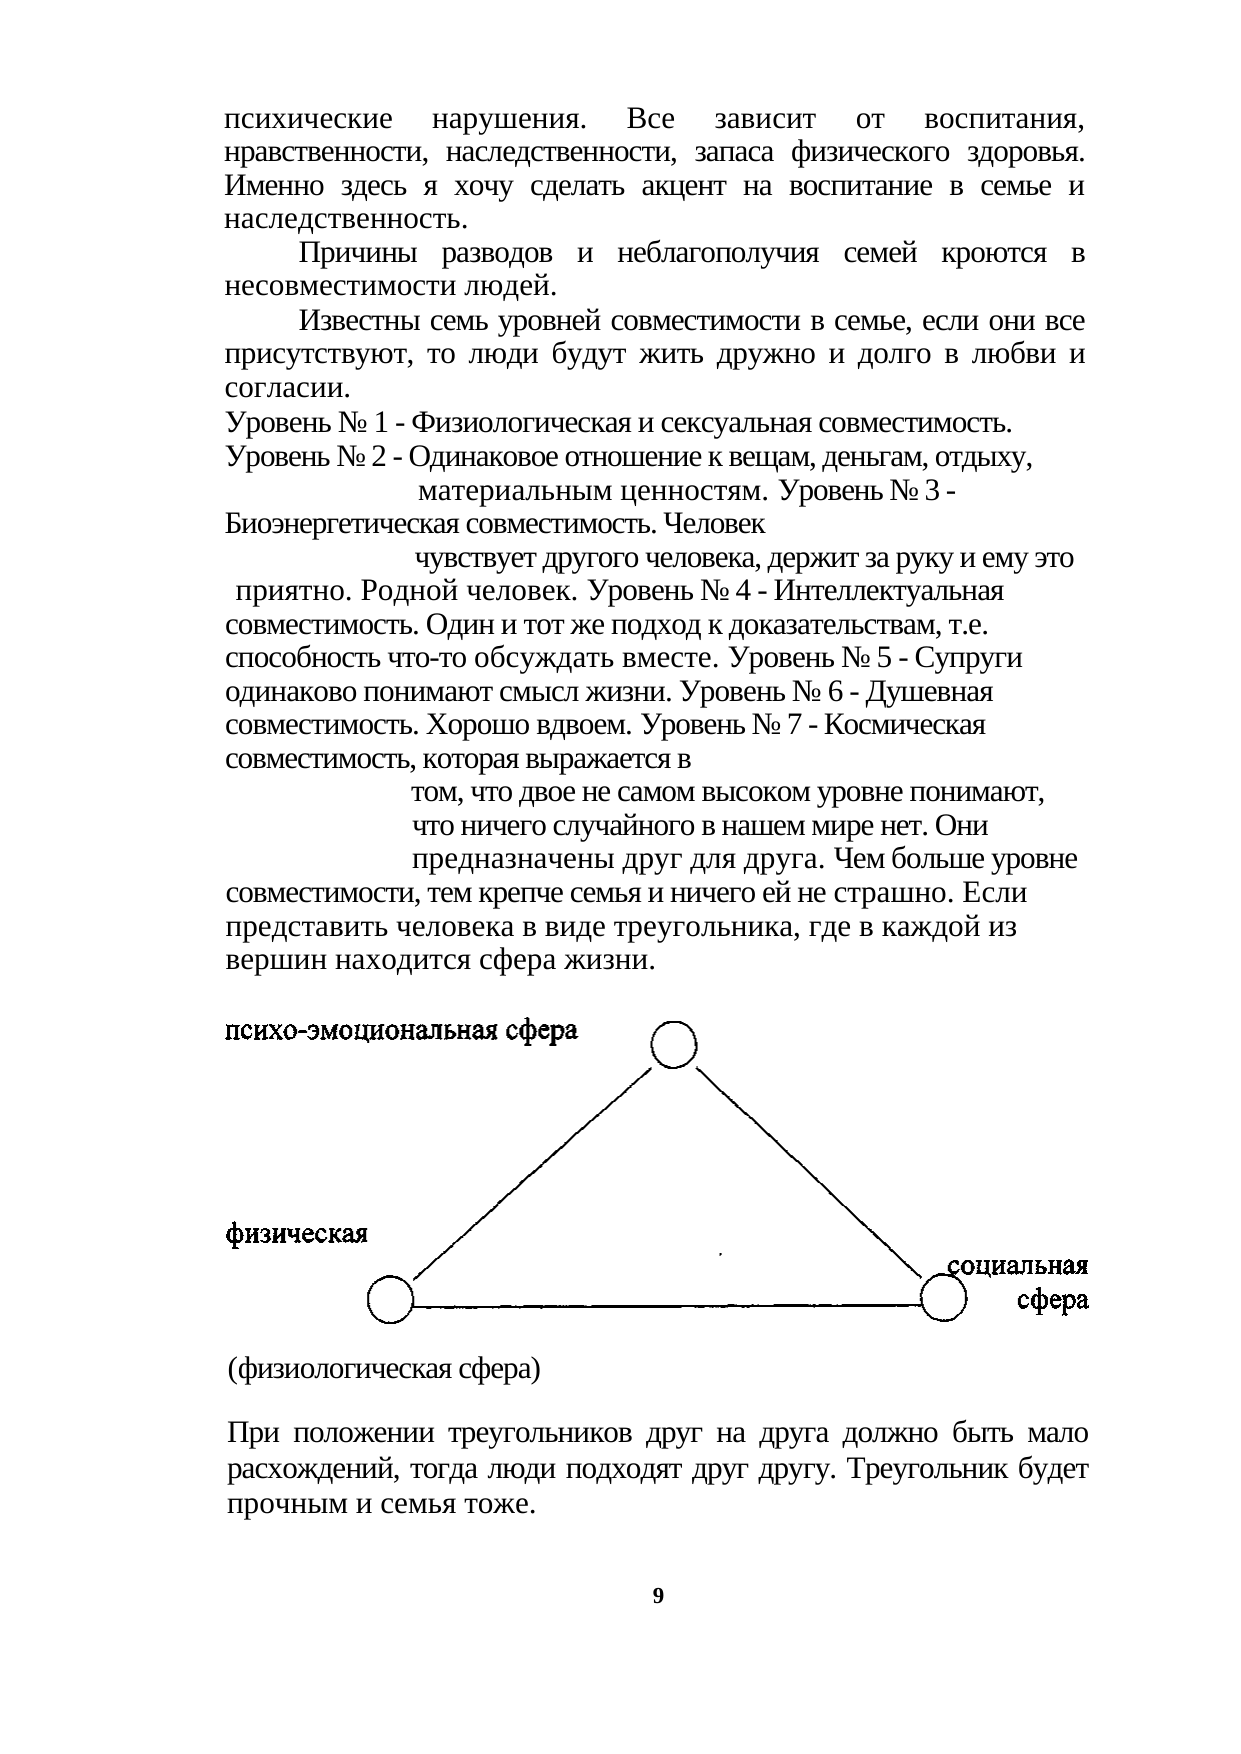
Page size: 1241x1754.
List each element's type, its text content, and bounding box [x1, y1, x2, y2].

text предназначены друг для друга. Чем больше уровне совместимости, тем крепче семья и ничего ей не страшно. Если представить человека в виде треугольника, где в каждой из вершин находится сфера жизни. [225, 842, 1103, 976]
picture [195, 1017, 1104, 1324]
text 9 [213, 1582, 1103, 1608]
text чувствует другого человека, держит за руку и ему это [414, 540, 1103, 574]
text (физиологическая сфера) [227, 1349, 1103, 1385]
text приятно. Родной человек. Уровень № 4 - Интеллектуальная совместимость. Один и тот же подход к доказательствам, т.е. способность что-то обсуждать вместе. Уровень № 5 - Супруги одинаково понимают смысл жизни. Уровень № 6 - Душевная совместимость. Хорошо вдвоем. Уровень № 7 - Космическая совместимость, которая выражается в [225, 574, 1103, 775]
text Известны семь уровней совместимости в семье, если они все присутствуют, то люди будут жить дружно и долго в любви и согласии. [224, 303, 1086, 404]
text что ничего случайного в нашем мире нет. Они [412, 809, 1103, 842]
text том, что двое не самом высоком уровне понимают, [411, 775, 1103, 809]
text Причины разводов и неблагополучия семей кроются в несовместимости людей. [224, 235, 1086, 302]
text психические нарушения. Все зависит от воспитания, нравственности, наследственности, запаса физического здоровья. Именно здесь я хочу сделать акцент на воспитание в семье и наследственность. [224, 101, 1086, 235]
text материальным ценностям. Уровень № 3 - Биоэнергетическая совместимость. Человек [224, 473, 987, 540]
text При положении треугольников друг на друга должно быть мало расхождений, тогда люди подходят друг другу. Треугольник будет прочным и семья тоже. [227, 1414, 1089, 1521]
text Уровень № 1 - Физиологическая и сексуальная совместимость. Уровень № 2 - Одинаковое отношение к вещам, деньгам, отдыху, [224, 406, 1103, 473]
